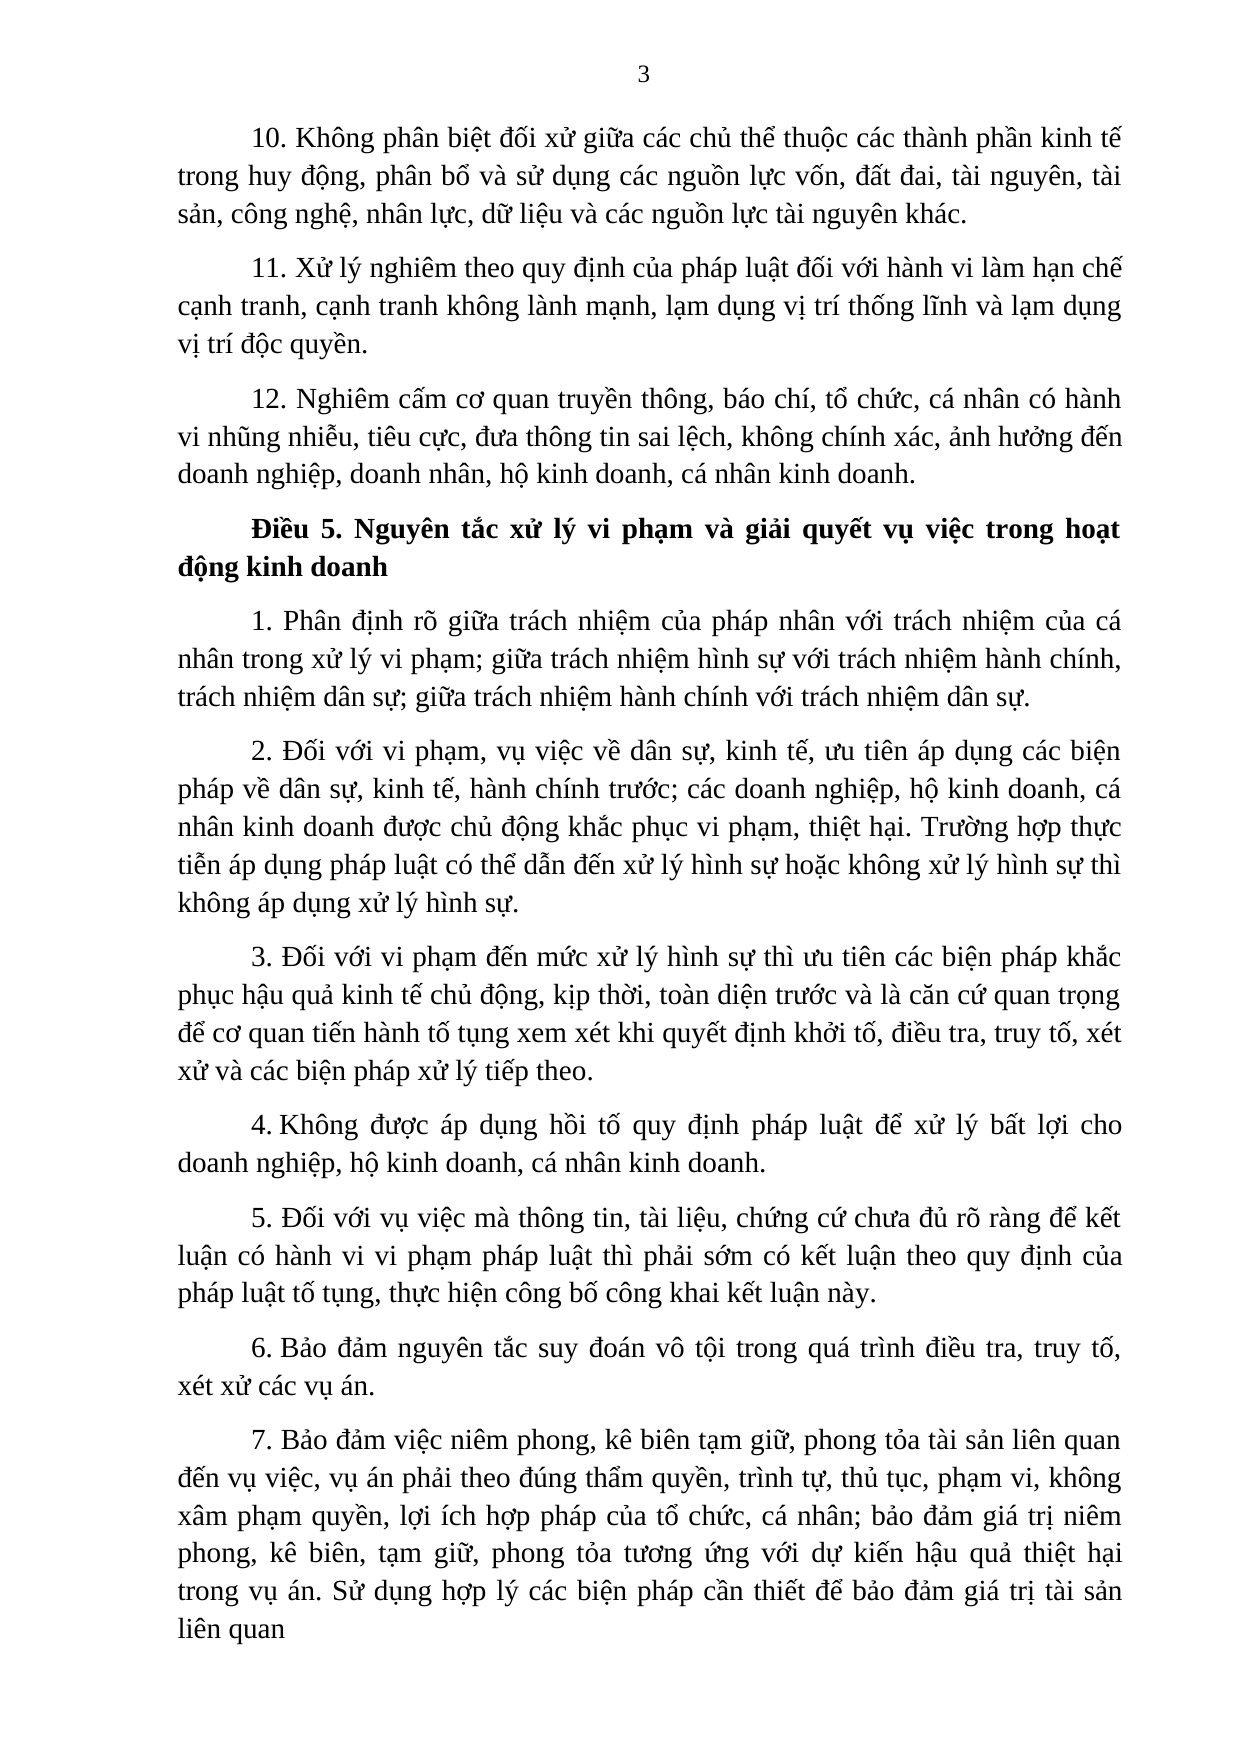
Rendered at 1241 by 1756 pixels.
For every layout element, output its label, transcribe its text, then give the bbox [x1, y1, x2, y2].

list Xử lý nghiêm theo quy định của pháp luật đối với hành vi làm hạn chế cạnh tranh, cạnh tranh không lành mạnh, lạm dụng vị trí thống lĩnh và lạm dụng vị trí độc quyền. [177, 251, 1123, 360]
list Bảo đảm nguyên tắc suy đoán vô tội trong quá trình điều tra, truy tố, xét xử các vụ án. [177, 1330, 1122, 1401]
list Bảo đảm việc niêm phong, kê biên tạm giữ, phong tỏa tài sản liên quan đến vụ việc, vụ án phải theo đúng thẩm quyền, trình tự, thủ tục, phạm vi, không xâm phạm quyền, lợi ích hợp pháp của tổ chức, cá nhân; bảo đảm giá trị niêm phong, kê biên, tạm giữ, phong tỏa tương ứng với dự kiến hậu quả thiệt hại trong vụ án. Sử dụng hợp lý các biện pháp cần thiết để bảo đảm giá trị tài sản liên quan [177, 1422, 1123, 1645]
list Đối với vi phạm, vụ việc về dân sự, kinh tế, ưu tiên áp dụng các biện pháp về dân sự, kinh tế, hành chính trước; các doanh nghiệp, hộ kinh doanh, cá nhân kinh doanh được chủ động khắc phục vi phạm, thiệt hại. Trường hợp thực tiễn áp dụng pháp luật có thể dẫn đến xử lý hình sự hoặc không xử lý hình sự thì không áp dụng xử lý hình sự. [177, 733, 1123, 918]
list Không được áp dụng hồi tố quy định pháp luật để xử lý bất lợi cho doanh nghiệp, hộ kinh doanh, cá nhân kinh doanh. [177, 1107, 1123, 1179]
list Đối với vi phạm đến mức xử lý hình sự thì ưu tiên các biện pháp khắc phục hậu quả kinh tế chủ động, kịp thời, toàn diện trước và là căn cứ quan trọng để cơ quan tiến hành tố tụng xem xét khi quyết định khởi tố, điều tra, truy tố, xét xử và các biện pháp xử lý tiếp theo. [177, 939, 1122, 1086]
subtitle Điều 5. Nguyên tắc xử lý vi phạm và giải quyết vụ việc trong hoạt động kinh doanh [177, 511, 1122, 582]
list Không phân biệt đối xử giữa các chủ thể thuộc các thành phần kinh tế trong huy động, phân bổ và sử dụng các nguồn lực vốn, đất đai, tài nguyên, tài sản, công nghệ, nhân lực, dữ liệu và các nguồn lực tài nguyên khác. [177, 121, 1122, 230]
list Phân định rõ giữa trách nhiệm của pháp nhân với trách nhiệm của cá nhân trong xử lý vi phạm; giữa trách nhiệm hình sự với trách nhiệm hành chính, trách nhiệm dân sự; giữa trách nhiệm hành chính với trách nhiệm dân sự. [177, 603, 1123, 713]
list Đối với vụ việc mà thông tin, tài liệu, chứng cứ chưa đủ rõ ràng để kết luận có hành vi vi phạm pháp luật thì phải sớm có kết luận theo quy định của pháp luật tố tụng, thực hiện công bố công khai kết luận này. [177, 1200, 1123, 1309]
list Nghiêm cấm cơ quan truyền thông, báo chí, tổ chức, cá nhân có hành vi nhũng nhiễu, tiêu cực, đưa thông tin sai lệch, không chính xác, ảnh hưởng đến doanh nghiệp, doanh nhân, hộ kinh doanh, cá nhân kinh doanh. [177, 381, 1123, 490]
